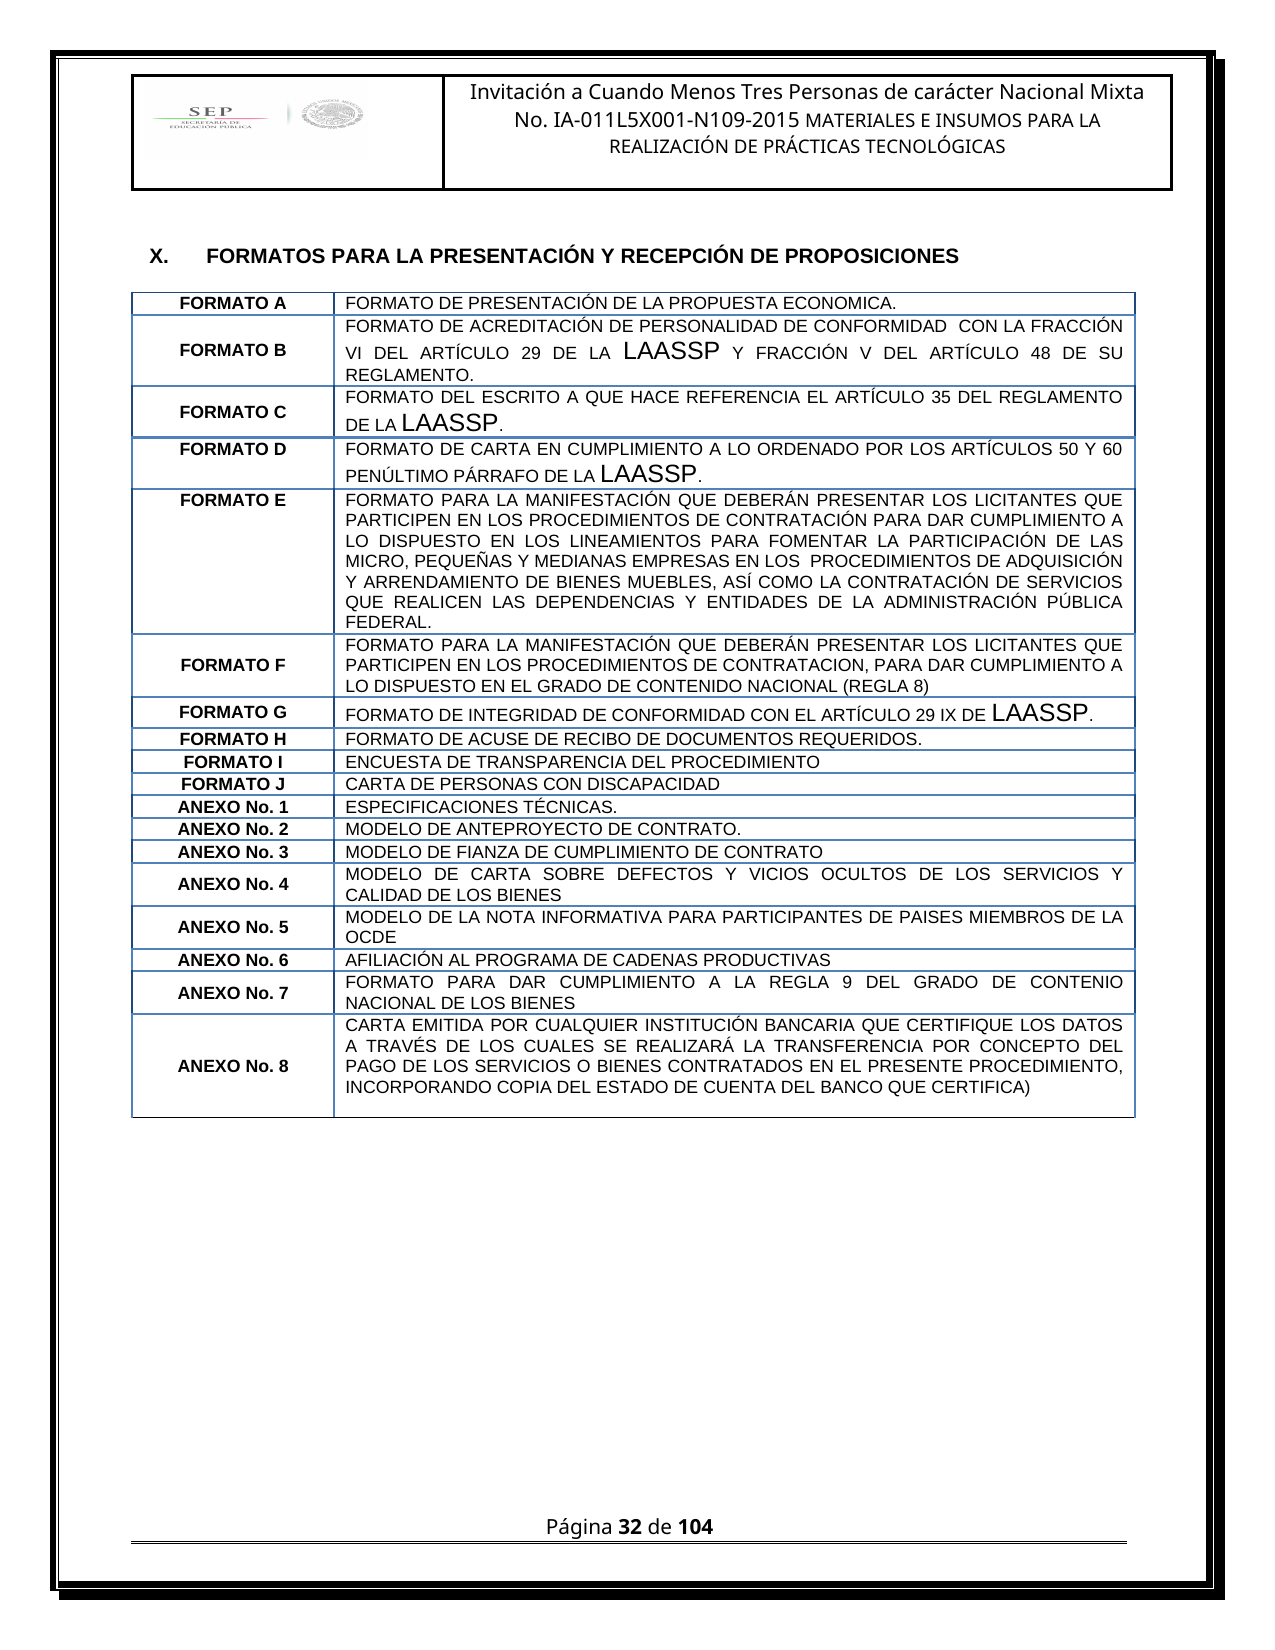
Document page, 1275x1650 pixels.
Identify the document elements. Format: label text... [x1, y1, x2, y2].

table_cell FORMATO DEL ESCRITO A QUE HACE REFERENCIA EL ARTÍCULO 35 DEL REGLAMENTO DE LA LAASSP. [335, 387, 1134, 436]
list FORMATOS PARA LA PRESENTACIÓN Y RECEPCIÓN DE PROPOSICIONES [169, 244, 1127, 268]
table_cell ANEXO No. 8 [133, 1015, 333, 1117]
table_cell ANEXO No. 5 [133, 907, 333, 948]
table_cell ENCUESTA DE TRANSPARENCIA DEL PROCEDIMIENTO [335, 751, 1134, 772]
table_header FORMATO DE PRESENTACIÓN DE LA PROPUESTA ECONOMICA. [335, 293, 1134, 313]
table_cell FORMATO DE ACREDITACIÓN DE PERSONALIDAD DE CONFORMIDAD CON LA FRACCIÓN VI DEL ARTÍCULO 29 DE LA LAASSP Y FRACCIÓN V DEL ARTÍCULO 48 DE SU REGLAMENTO. [335, 316, 1134, 385]
table_cell FORMATO DE CARTA EN CUMPLIMIENTO A LO ORDENADO POR LOS ARTÍCULOS 50 Y 60 PENÚLTIMO PÁRRAFO DE LA LAASSP. [335, 439, 1134, 488]
table_cell ANEXO No. 3 [133, 841, 333, 862]
table_cell FORMATO F [133, 635, 333, 696]
table_cell FORMATO D [133, 439, 333, 488]
table_cell MODELO DE ANTEPROYECTO DE CONTRATO. [335, 819, 1134, 839]
table_cell ANEXO No. 6 [133, 950, 333, 970]
table_cell FORMATO PARA DAR CUMPLIMIENTO A LA REGLA 9 DEL GRADO DE CONTENIO NACIONAL DE LOS BIENES [335, 972, 1134, 1013]
table_cell FORMATO G [133, 698, 333, 727]
table_cell AFILIACIÓN AL PROGRAMA DE CADENAS PRODUCTIVAS [335, 950, 1134, 970]
table_cell ANEXO No. 2 [133, 819, 333, 839]
table_cell CARTA EMITIDA POR CUALQUIER INSTITUCIÓN BANCARIA QUE CERTIFIQUE LOS DATOS A TRAVÉS DE LOS CUALES SE REALIZARÁ LA TRANSFERENCIA POR CONCEPTO DEL PAGO DE LOS SERVICIOS O BIENES CONTRATADOS EN EL PRESENTE PROCEDIMIENTO, INCORPORANDO COPIA DEL ESTADO DE CUENTA DEL BANCO QUE CERTIFICA) [335, 1015, 1134, 1117]
table_cell FORMATO PARA LA MANIFESTACIÓN QUE DEBERÁN PRESENTAR LOS LICITANTES QUE PARTICIPEN EN LOS PROCEDIMIENTOS DE CONTRATACION, PARA DAR CUMPLIMIENTO A LO DISPUESTO EN EL GRADO DE CONTENIDO NACIONAL (REGLA 8) [335, 635, 1134, 696]
table_cell FORMATO I [133, 751, 333, 772]
table_cell ANEXO No. 1 [133, 796, 333, 817]
table_cell ESPECIFICACIONES TÉCNICAS. [335, 796, 1134, 817]
table_cell ANEXO No. 4 [133, 864, 333, 905]
table_cell ANEXO No. 7 [133, 972, 333, 1013]
table_cell FORMATO DE INTEGRIDAD DE CONFORMIDAD CON EL ARTÍCULO 29 IX DE LAASSP. [335, 698, 1134, 727]
table_cell FORMATO C [133, 387, 333, 436]
picture [144, 78, 368, 160]
table_header FORMATO A [133, 293, 333, 313]
table_cell FORMATO E [133, 490, 333, 633]
table_cell MODELO DE LA NOTA INFORMATIVA PARA PARTICIPANTES DE PAISES MIEMBROS DE LA OCDE [335, 907, 1134, 948]
table_cell FORMATO H [133, 729, 333, 749]
table_cell FORMATO B [133, 316, 333, 385]
table_cell MODELO DE CARTA SOBRE DEFECTOS Y VICIOS OCULTOS DE LOS SERVICIOS Y CALIDAD DE LOS BIENES [335, 864, 1134, 905]
table_cell CARTA DE PERSONAS CON DISCAPACIDAD [335, 774, 1134, 794]
table_cell FORMATO J [133, 774, 333, 794]
table_cell FORMATO PARA LA MANIFESTACIÓN QUE DEBERÁN PRESENTAR LOS LICITANTES QUE PARTICIPEN EN LOS PROCEDIMIENTOS DE CONTRATACIÓN PARA DAR CUMPLIMIENTO A LO DISPUESTO EN LOS LINEAMIENTOS PARA FOMENTAR LA PARTICIPACIÓN DE LAS MICRO, PEQUEÑAS Y MEDIANAS EMPRESAS EN LOS PROCEDIMIENTOS DE ADQUISICIÓN Y ARRENDAMIENTO DE BIENES MUEBLES, ASÍ COMO LA CONTRATACIÓN DE SERVICIOS QUE REALICEN LAS DEPENDENCIAS Y ENTIDADES DE LA ADMINISTRACIÓN PÚBLICA FEDERAL. [335, 490, 1134, 633]
table_cell FORMATO DE ACUSE DE RECIBO DE DOCUMENTOS REQUERIDOS. [335, 729, 1134, 749]
table_cell MODELO DE FIANZA DE CUMPLIMIENTO DE CONTRATO [335, 841, 1134, 862]
